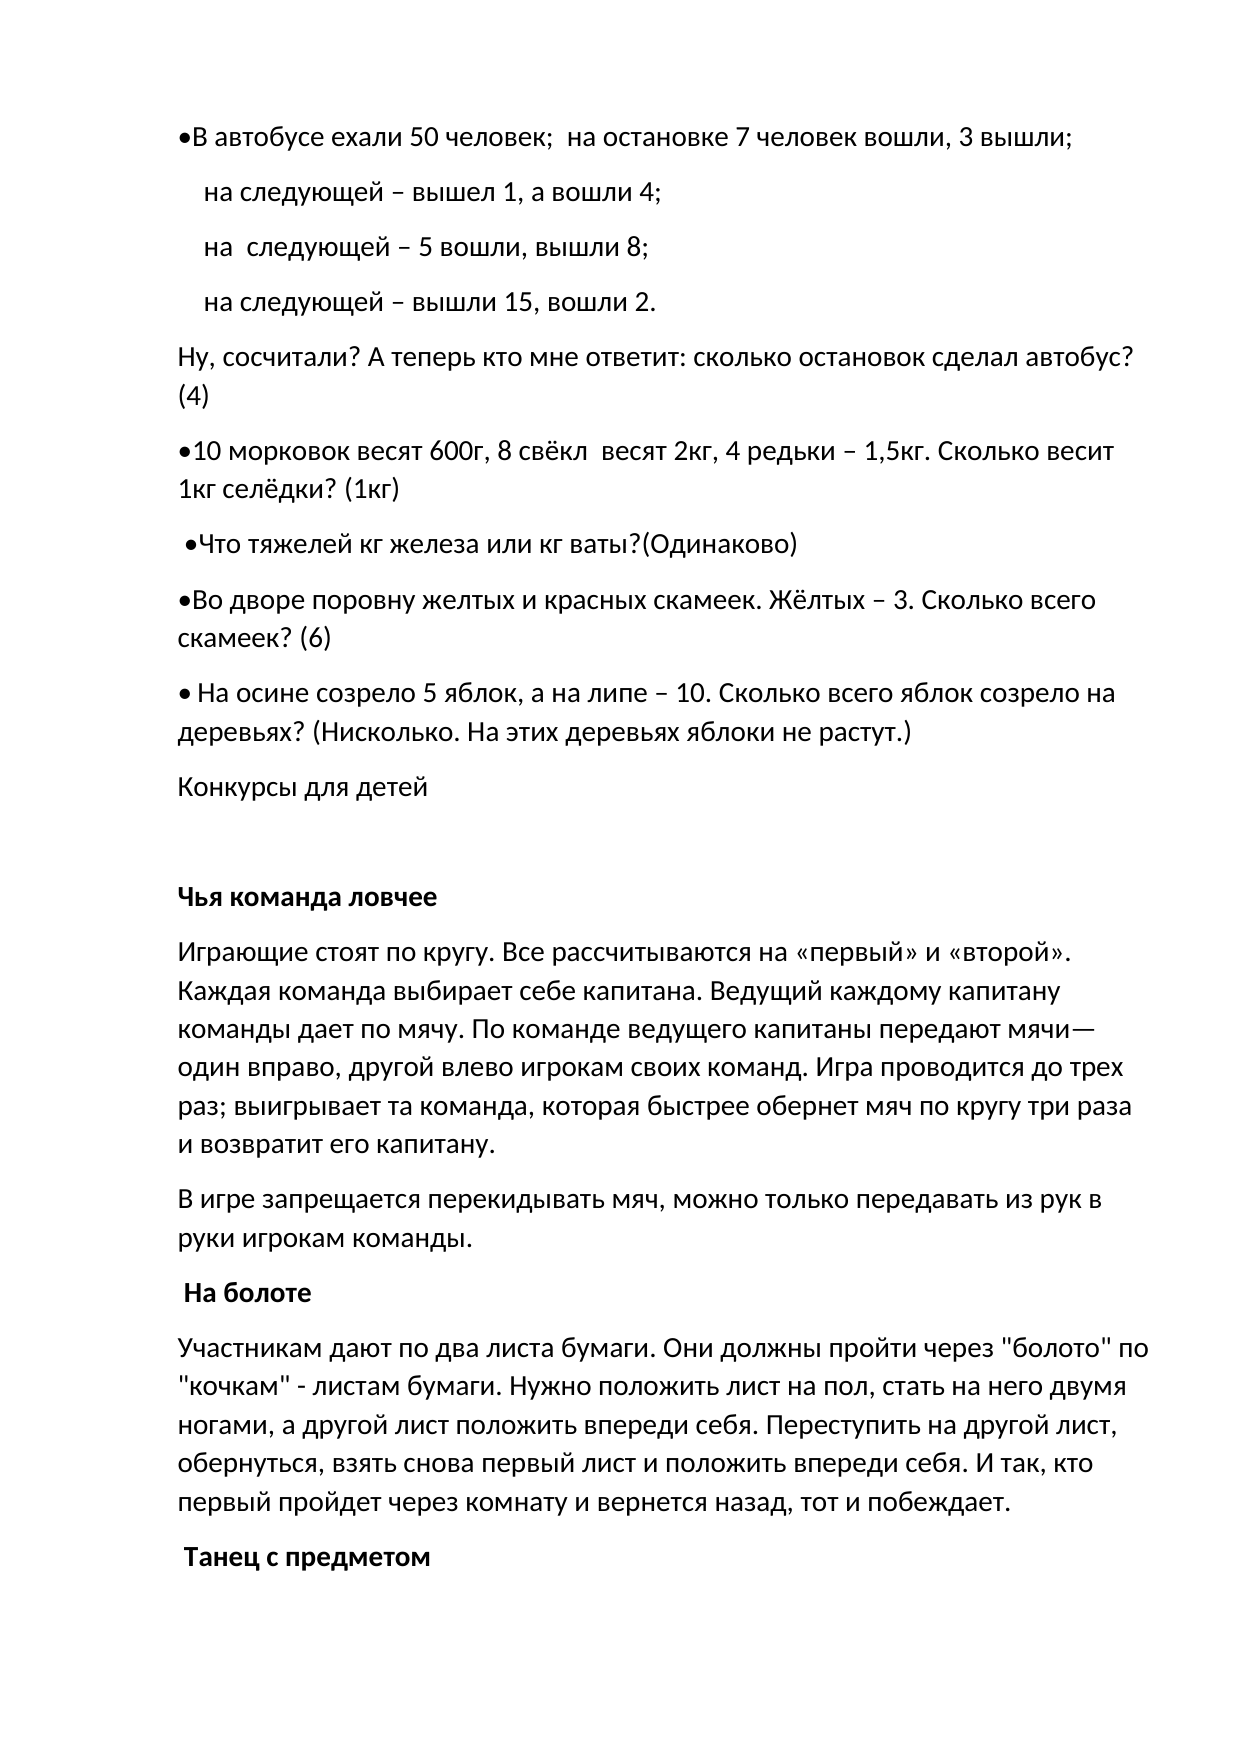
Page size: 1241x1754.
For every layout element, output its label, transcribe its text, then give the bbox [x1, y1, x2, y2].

text Чья команда ловчее [177, 878, 1152, 914]
text На болоте [177, 1274, 1152, 1309]
text на следующей – вышел 1, а вошли 4; [177, 173, 1152, 209]
text •Что тяжелей кг железа или кг ваты?(Одинаково) [177, 526, 1152, 561]
text Участникам дают по два листа бумаги. Они должны пройти через "болото" по "кочкам" - листам бумаги. Нужно положить лист на пол, стать на него двумя ногами, а другой лист положить впереди себя. Переступить на другой лист, обернуться, взять снова первый лист и положить впереди себя. И так, кто первый пройдет через комнату и вернется назад, тот и побеждает. [177, 1329, 1152, 1518]
text Ну, сосчитали? А теперь кто мне ответит: сколько остановок сделал автобус? (4) [177, 338, 1152, 413]
text Играющие стоят по кругу. Все рассчитываются на «первый» и «второй». Каждая команда выбирает себе капитана. Ведущий каждому капитану команды дает по мячу. По команде ведущего капитаны передают мячи—один вправо, другой влево игрокам своих команд. Игра проводится до трех раз; выигрывает та команда, которая быстрее обернет мяч по кругу три раза и возвратит его капитану. [177, 933, 1152, 1161]
text Танец с предметом [177, 1538, 1152, 1573]
text Конкурсы для детей [177, 768, 1152, 803]
text В игре запрещается перекидывать мяч, можно только передавать из рук в руки игрокам команды. [177, 1180, 1152, 1254]
text •Во дворе поровну желтых и красных скамеек. Жёлтых – 3. Сколько всего скамеек? (6) [177, 581, 1152, 655]
text • На осине созрело 5 яблок, а на липе – 10. Сколько всего яблок созрело на деревьях? (Нисколько. На этих деревьях яблоки не растут.) [177, 674, 1152, 748]
text •В автобусе ехали 50 человек; на остановке 7 человек вошли, 3 вышли; [177, 118, 1152, 154]
text •10 морковок весят 600г, 8 свёкл весят 2кг, 4 редьки – 1,5кг. Сколько весит 1кг селёдки? (1кг) [177, 432, 1152, 506]
text на следующей – 5 вошли, вышли 8; [177, 228, 1152, 264]
text на следующей – вышли 15, вошли 2. [177, 283, 1152, 319]
